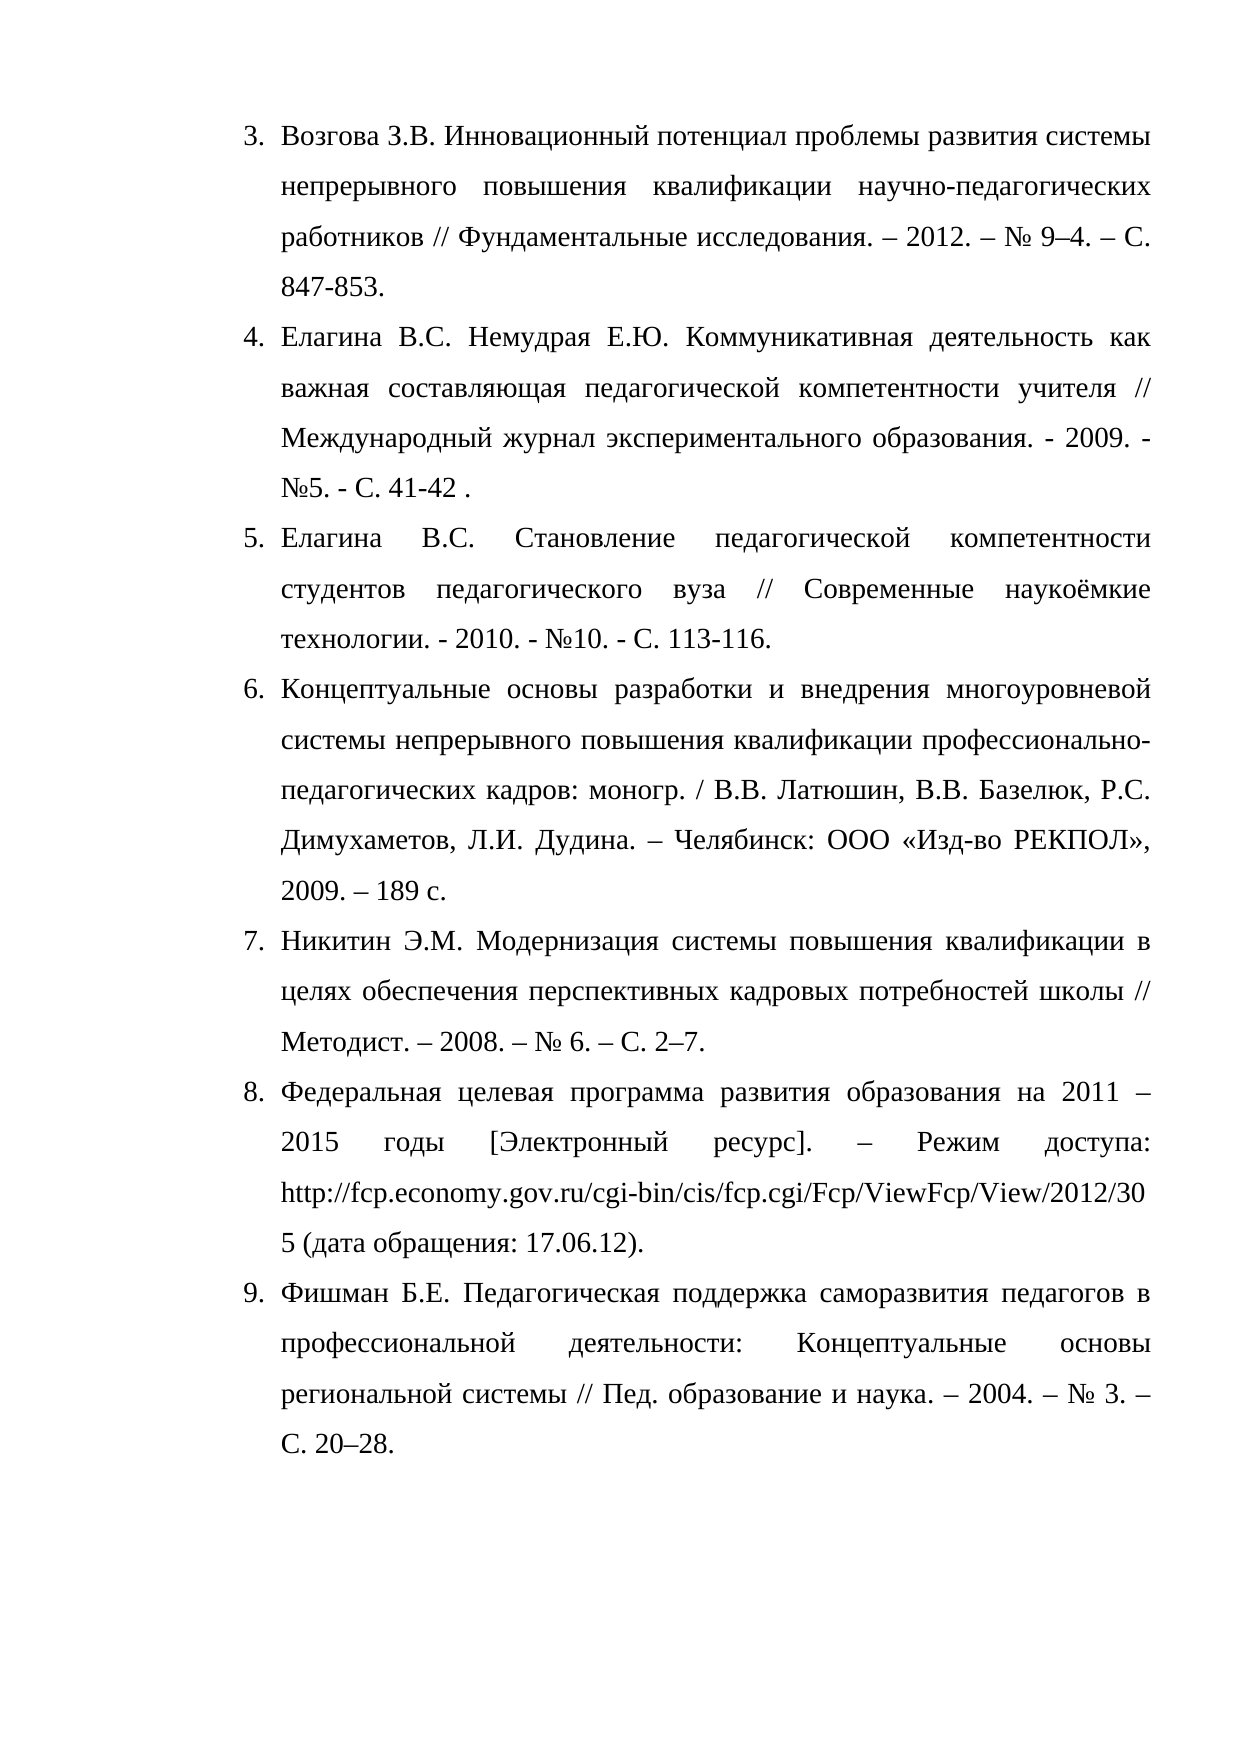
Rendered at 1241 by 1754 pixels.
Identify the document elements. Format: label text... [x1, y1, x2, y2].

list Федеральная целевая программа развития образования на 2011 – 2015 годы [Электронный ресурс]. – Режим доступа: http://fcp.economy.gov.ru/cgi-bin/cis/fcp.cgi/Fcp/ViewFcp/View/2012/305 (дата обращения: 17.06.12). [243, 1074, 1152, 1258]
list Елагина В.С. Становление педагогической компетентности студентов педагогического вуза // Современные наукоёмкие технологии. - 2010. - №10. - С. 113-116. [243, 521, 1152, 655]
list Концептуальные основы разработки и внедрения многоуровневой системы непрерывного повышения квалификации профессионально-педагогических кадров: моногр. / В.В. Латюшин, В.В. Базелюк, Р.С. Димухаметов, Л.И. Дудина. – Челябинск: ООО «Изд-во РЕКПОЛ», 2009. – 189 с. [243, 672, 1152, 906]
list Возгова З.В. Инновационный потенциал проблемы развития системы непрерывного повышения квалификации научно-педагогических работников // Фундаментальные исследования. – 2012. – № 9–4. – С. 847-853. [243, 118, 1152, 303]
list Фишман Б.Е. Педагогическая поддержка саморазвития педагогов в профессиональной деятельности: Концептуальные основы региональной системы // Пед. образование и наука. – 2004. – № 3. – С. 20–28. [243, 1275, 1152, 1460]
list Никитин Э.М. Модернизация системы повышения квалификации в целях обеспечения перспективных кадровых потребностей школы // Методист. – 2008. – № 6. – С. 2–7. [243, 923, 1152, 1057]
list Елагина В.С. Немудрая Е.Ю. Коммуникативная деятельность как важная составляющая педагогической компетентности учителя // Международный журнал экспериментального образования. - 2009. - №5. - С. 41-42 . [243, 319, 1152, 504]
